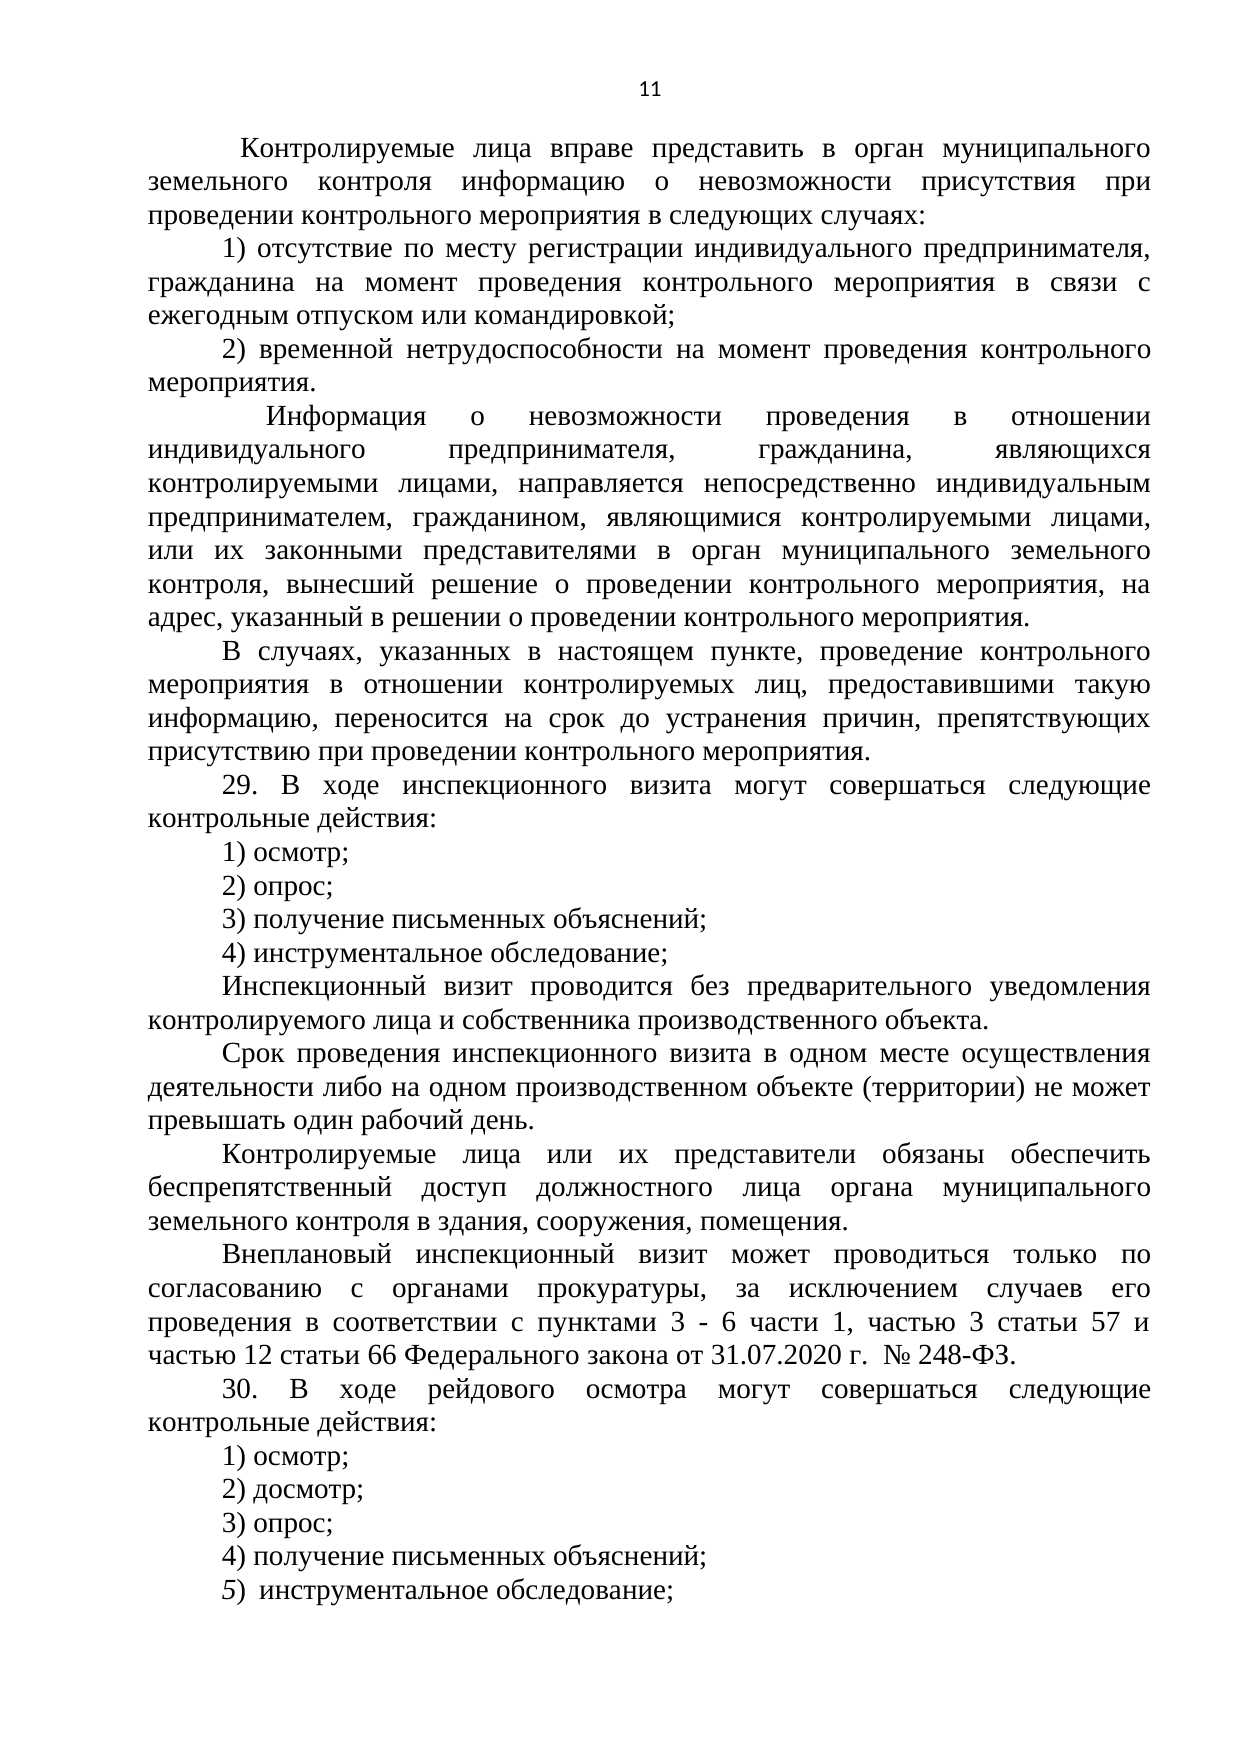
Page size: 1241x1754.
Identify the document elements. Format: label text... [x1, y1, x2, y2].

text Внеплановый инспекционный визит может проводиться только по согласованию с органами прокуратуры, за исключением случаев его проведения в соответствии с пунктами 3 - 6 части 1, частью 3 статьи 57 и частью 12 статьи 66 Федерального закона от 31.07.2020 г. № 248-ФЗ. [148, 1237, 1152, 1371]
text 2) опрос; [148, 868, 1152, 901]
text 1) осмотр; [148, 1438, 1152, 1471]
text 1) осмотр; [148, 834, 1152, 868]
text 4) получение письменных объяснений; [148, 1538, 1152, 1572]
text 4) инструментальное обследование; [148, 935, 1152, 968]
text 29. В ходе инспекционного визита могут совершаться следующие контрольные действия: [148, 767, 1152, 834]
text Срок проведения инспекционного визита в одном месте осуществления деятельности либо на одном производственном объекте (территории) не может превышать один рабочий день. [148, 1035, 1152, 1136]
text 3) получение письменных объяснений; [148, 901, 1152, 935]
text В случаях, указанных в настоящем пункте, проведение контрольного мероприятия в отношении контролируемых лиц, предоставившими такую информацию, переносится на срок до устранения причин, препятствующих присутствию при проведении контрольного мероприятия. [148, 633, 1152, 767]
text 2) досмотр; [148, 1471, 1152, 1505]
text 30. В ходе рейдового осмотра могут совершаться следующие контрольные действия: [148, 1371, 1152, 1438]
text 3) опрос; [148, 1505, 1152, 1538]
text Контролируемые лица вправе представить в орган муниципального земельного контроля информацию о невозможности присутствия при проведении контрольного мероприятия в следующих случаях: [148, 130, 1152, 230]
text 2) временной нетрудоспособности на момент проведения контрольного мероприятия. [148, 331, 1152, 398]
text 5) инструментальное обследование; [148, 1572, 1152, 1606]
text Инспекционный визит проводится без предварительного уведомления контролируемого лица и собственника производственного объекта. [148, 968, 1152, 1035]
text Контролируемые лица или их представители обязаны обеспечить беспрепятственный доступ должностного лица органа муниципального земельного контроля в здания, сооружения, помещения. [148, 1136, 1152, 1237]
text 1) отсутствие по месту регистрации индивидуального предпринимателя, гражданина на момент проведения контрольного мероприятия в связи с ежегодным отпуском или командировкой; [148, 230, 1152, 331]
text Информация о невозможности проведения в отношении индивидуального предпринимателя, гражданина, являющихся контролируемыми лицами, направляется непосредственно индивидуальным предпринимателем, гражданином, являющимися контролируемыми лицами, или их законными представителями в орган муниципального земельного контроля, вынесший решение о проведении контрольного мероприятия, на адрес, указанный в решении о проведении контрольного мероприятия. [148, 398, 1152, 633]
